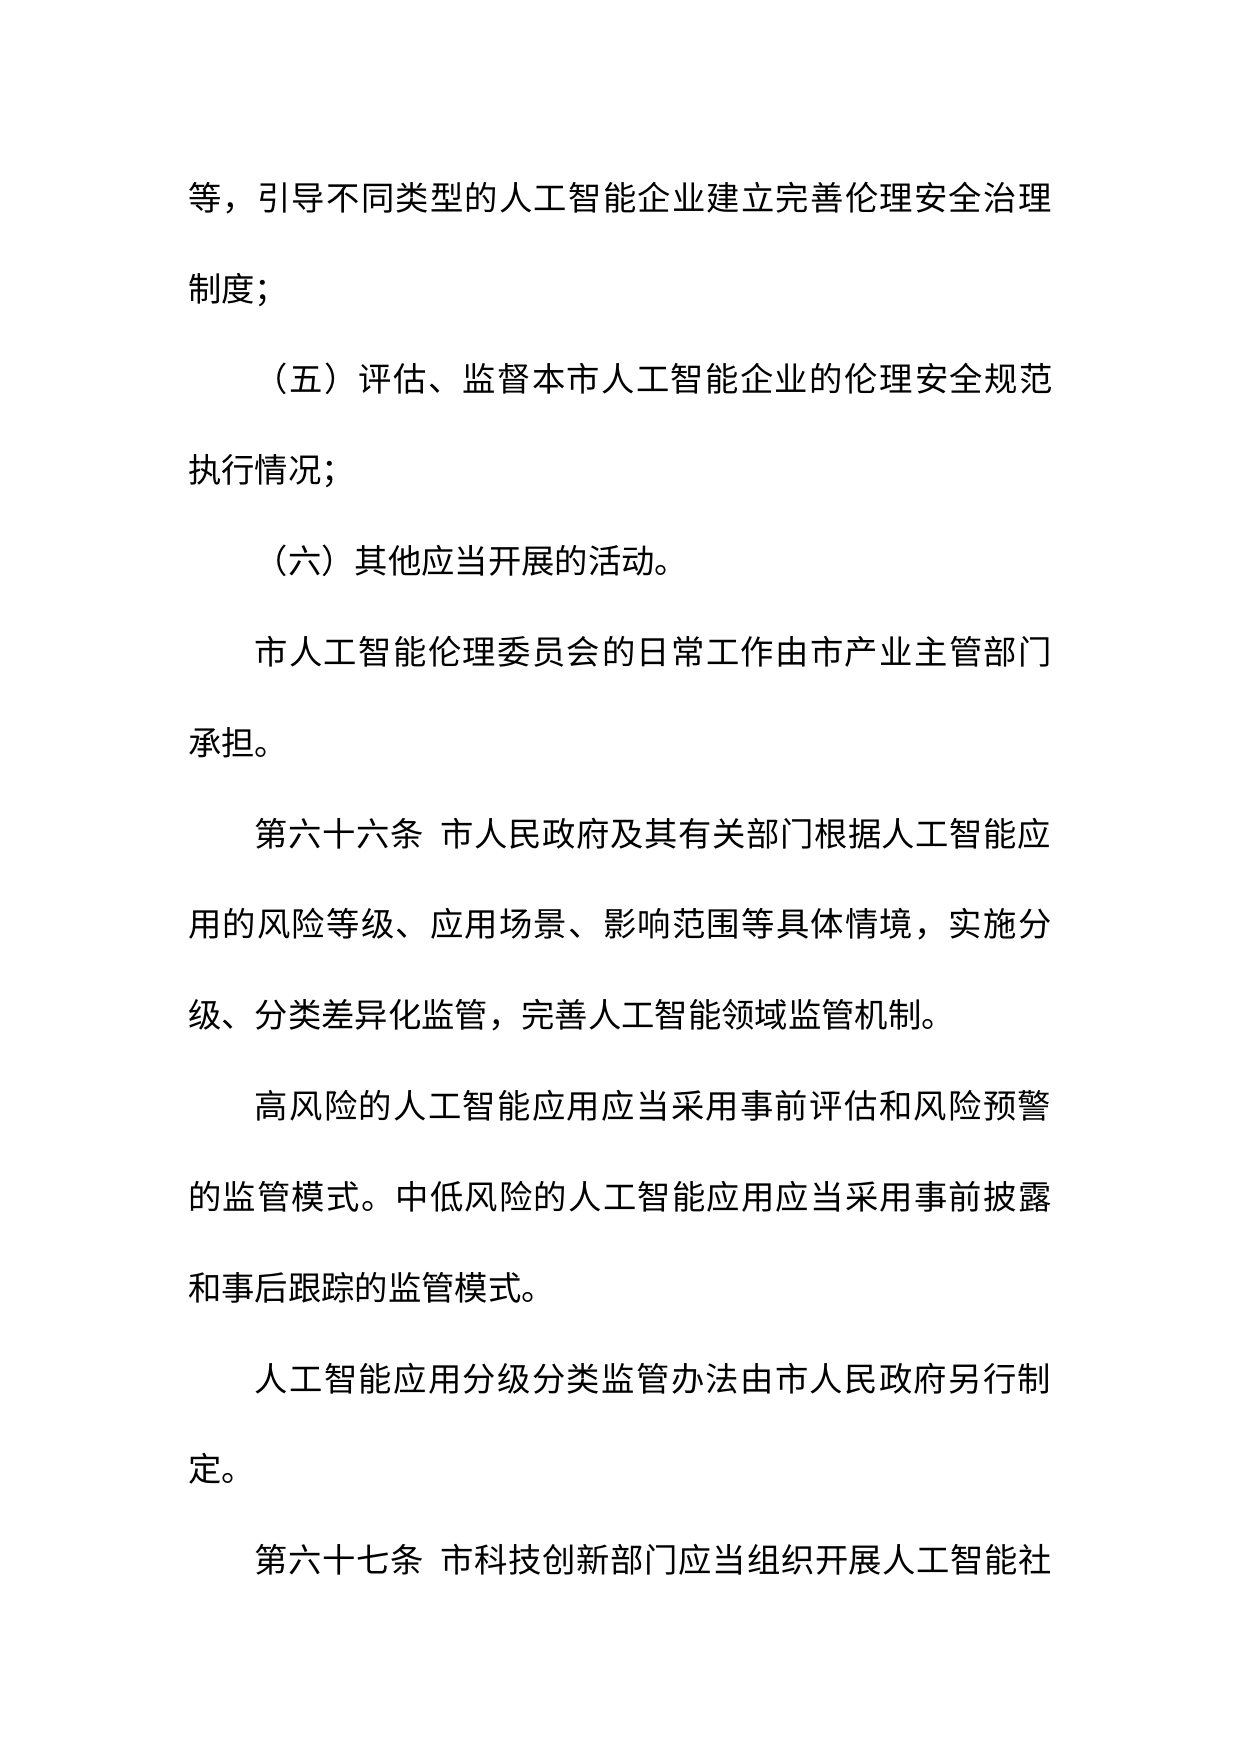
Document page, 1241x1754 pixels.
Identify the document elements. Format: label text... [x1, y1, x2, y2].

text 人工智能应用分级分类监管办法由市人民政府另行制定。 [188, 1331, 1052, 1513]
text 市人工智能伦理委员会的日常工作由市产业主管部门承担。 [188, 604, 1052, 786]
text （五）评估、监督本市人工智能企业的伦理安全规范执行情况； [188, 332, 1052, 514]
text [188, 1513, 1052, 1604]
text （六）其他应当开展的活动。 [188, 514, 1052, 604]
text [188, 150, 1052, 332]
text 第六十六条 市人民政府及其有关部门根据人工智能应用的风险等级、应用场景、影响范围等具体情境，实施分级、分类差异化监管，完善人工智能领域监管机制。 [188, 786, 1052, 1059]
text 高风险的人工智能应用应当采用事前评估和风险预警的监管模式。中低风险的人工智能应用应当采用事前披露和事后跟踪的监管模式。 [188, 1059, 1052, 1331]
